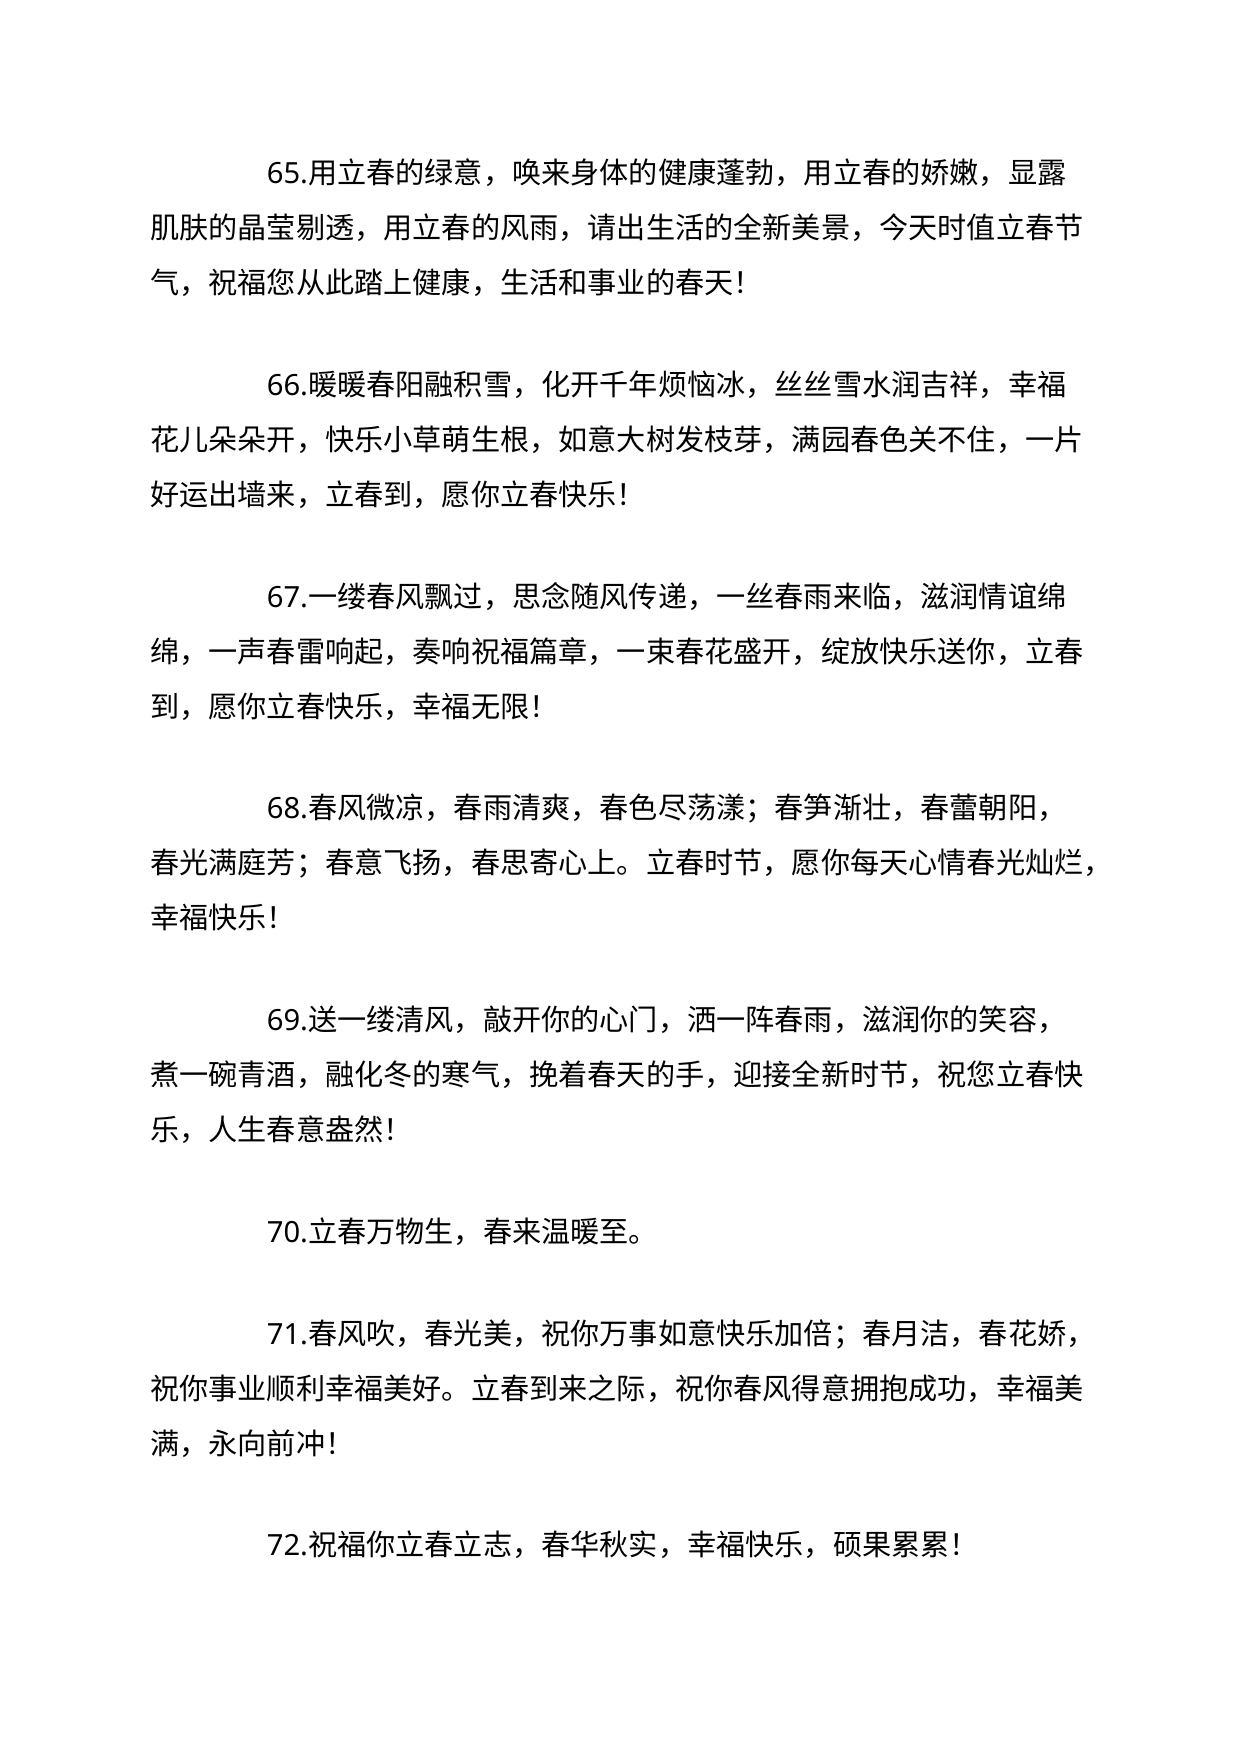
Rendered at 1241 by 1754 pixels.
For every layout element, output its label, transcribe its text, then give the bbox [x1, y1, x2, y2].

text 68.春风微凉，春雨清爽，春色尽荡漾；春笋渐壮，春蕾朝阳，春光满庭芳；春意飞扬，春思寄心上。立春时节，愿你每天心情春光灿烂，幸福快乐！ [150, 785, 1090, 937]
text 70.立春万物生，春来温暖至。 [150, 1208, 1090, 1251]
text 71.春风吹，春光美，祝你万事如意快乐加倍；春月洁，春花娇，祝你事业顺利幸福美好。立春到来之际，祝你春风得意拥抱成功，幸福美满，永向前冲！ [150, 1310, 1090, 1462]
text 69.送一缕清风，敲开你的心门，洒一阵春雨，滋润你的笑容，煮一碗青酒，融化冬的寒气，挽着春天的手，迎接全新时节，祝您立春快乐，人生春意盎然！ [150, 997, 1090, 1149]
text 65.用立春的绿意，唤来身体的健康蓬勃，用立春的娇嫩，显露肌肤的晶莹剔透，用立春的风雨，请出生活的全新美景，今天时值立春节气，祝福您从此踏上健康，生活和事业的春天！ [150, 150, 1090, 302]
text 67.一缕春风飘过，思念随风传递，一丝春雨来临，滋润情谊绵绵，一声春雷响起，奏响祝福篇章，一束春花盛开，绽放快乐送你，立春到，愿你立春快乐，幸福无限！ [150, 573, 1090, 726]
text 66.暖暖春阳融积雪，化开千年烦恼冰，丝丝雪水润吉祥，幸福花儿朵朵开，快乐小草萌生根，如意大树发枝芽，满园春色关不住，一片好运出墙来，立春到，愿你立春快乐！ [150, 362, 1090, 514]
text 72.祝福你立春立志，春华秋实，幸福快乐，硕果累累！ [150, 1522, 1090, 1564]
